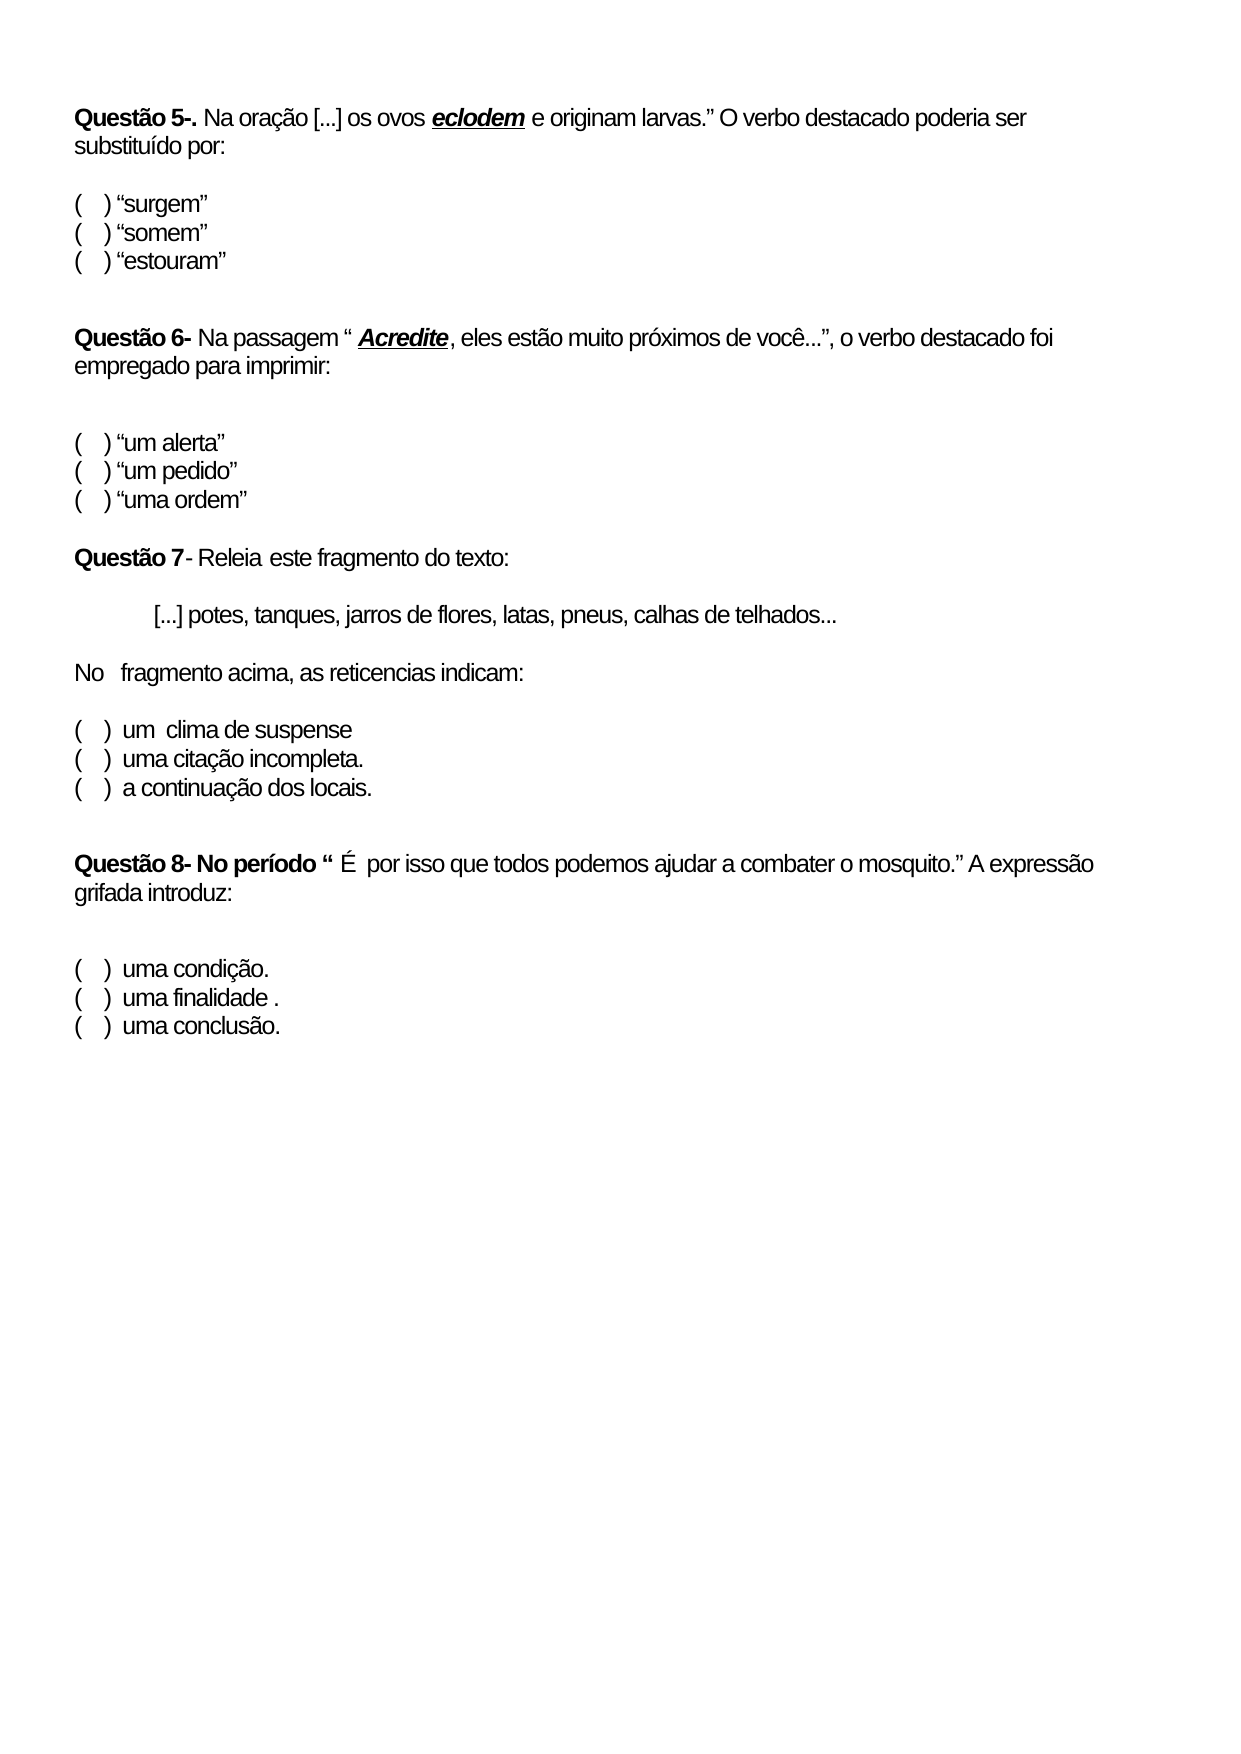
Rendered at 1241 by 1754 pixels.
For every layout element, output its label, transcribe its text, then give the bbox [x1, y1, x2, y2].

text ( ) “um pedido” [74, 456, 1137, 485]
text ( ) uma conclusão. [74, 1011, 1137, 1040]
text Questão 6- Na passagem “ Acredite, eles estão muito próximos de você...”, o verbo destacado foi empregado para imprimir: [74, 323, 1137, 380]
text ( ) uma condição. [74, 954, 1137, 983]
text Questão 7- Releia este fragmento do texto: [74, 543, 1137, 571]
text ( ) uma citação incompleta. [74, 744, 1137, 773]
text ( ) “estouram” [74, 246, 1137, 275]
text ( ) a continuação dos locais. [74, 773, 1137, 801]
text ( ) “uma ordem” [74, 485, 1137, 514]
text ( ) um clima de suspense [74, 715, 1137, 744]
text Questão 8- No período “ É por isso que todos podemos ajudar a combater o mosquito.” A expressão grifada introduz: [74, 849, 1137, 906]
text ( ) “surgem” [74, 189, 1137, 218]
text ( ) “um alerta” [74, 428, 1137, 456]
text ( ) “somem” [74, 218, 1137, 246]
text [...] potes, tanques, jarros de flores, latas, pneus, calhas de telhados... [74, 600, 1137, 629]
text Questão 5-. Na oração [...] os ovos eclodem e originam larvas.” O verbo destacado poderia ser substituído por: [74, 103, 1137, 160]
text No fragmento acima, as reticencias indicam: [74, 658, 1137, 686]
text ( ) uma finalidade . [74, 983, 1137, 1011]
